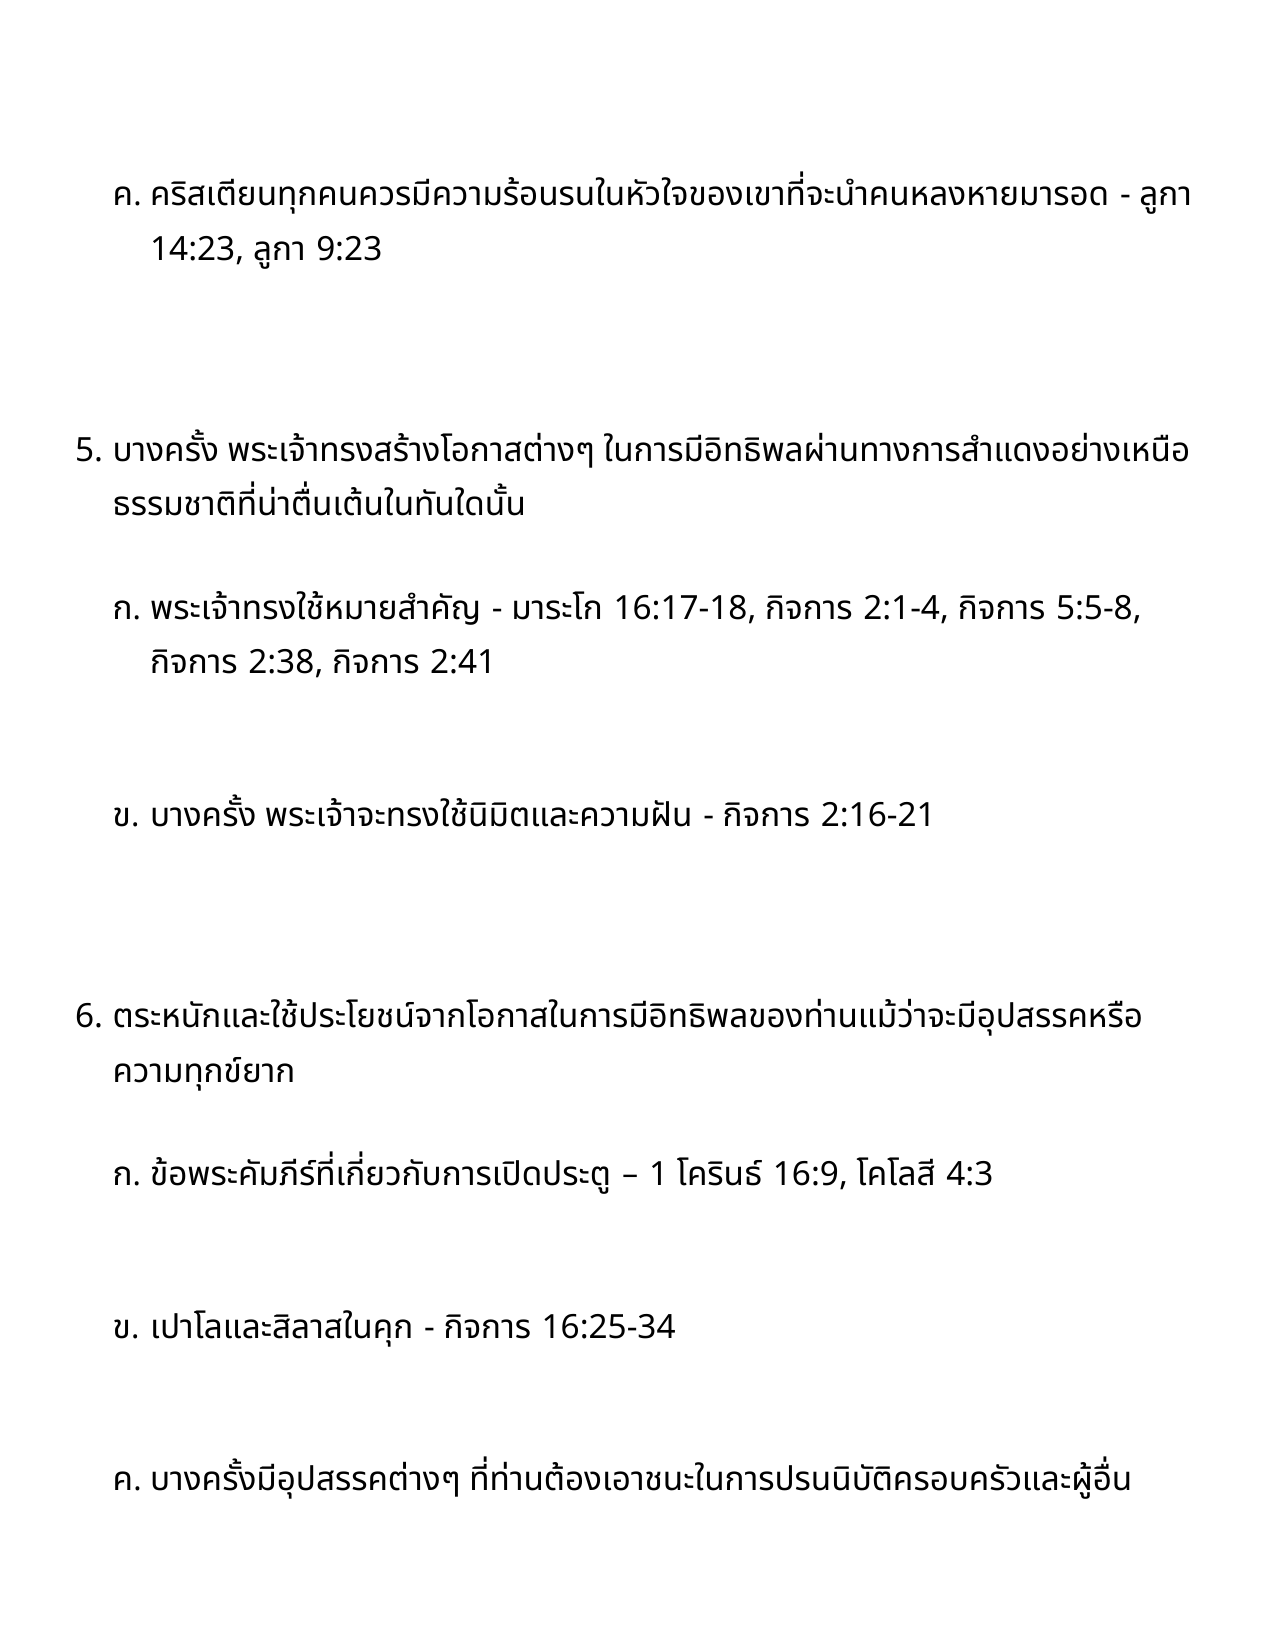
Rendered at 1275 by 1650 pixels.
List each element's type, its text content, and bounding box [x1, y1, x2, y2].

list บางครั้งมีอุปสรรคต่างๆ ที่ท่านต้องเอาชนะในการปรนนิบัติครอบครัวและผู้อื่น [112, 1455, 1200, 1506]
list คริสเตียนทุกคนควรมีความร้อนรนในหัวใจของเขาที่จะนำคนหลงหายมารอด - ลูกา 14:23, ลูกา 9:23 [112, 170, 1200, 275]
list ข้อพระคัมภีร์ที่เกี่ยวกับการเปิดประตู – 1 โครินธ์ 16:9, โคโลสี 4:3 [112, 1150, 1200, 1201]
list พระเจ้าทรงใช้หมายสำคัญ - มาระโก 16:17-18, กิจการ 2:1-4, กิจการ 5:5-8, กิจการ 2:38, กิจการ 2:41 [112, 584, 1200, 689]
list เปาโลและสิลาสในคุก - กิจการ 16:25-34 [112, 1303, 1200, 1353]
list บางครั้ง พระเจ้าทรงสร้างโอกาสต่างๆ ในการมีอิทธิพลผ่านทางการสำแดงอย่างเหนือธรรมชาติที่น่าตื่นเต้นในทันใดนั้น [75, 426, 1200, 531]
list ตระหนักและใช้ประโยชน์จากโอกาสในการมีอิทธิพลของท่านแม้ว่าจะมีอุปสรรคหรือความทุกข์ยาก [75, 992, 1200, 1097]
list บางครั้ง พระเจ้าจะทรงใช้นิมิตและความฝัน - กิจการ 2:16-21 [112, 791, 1200, 841]
